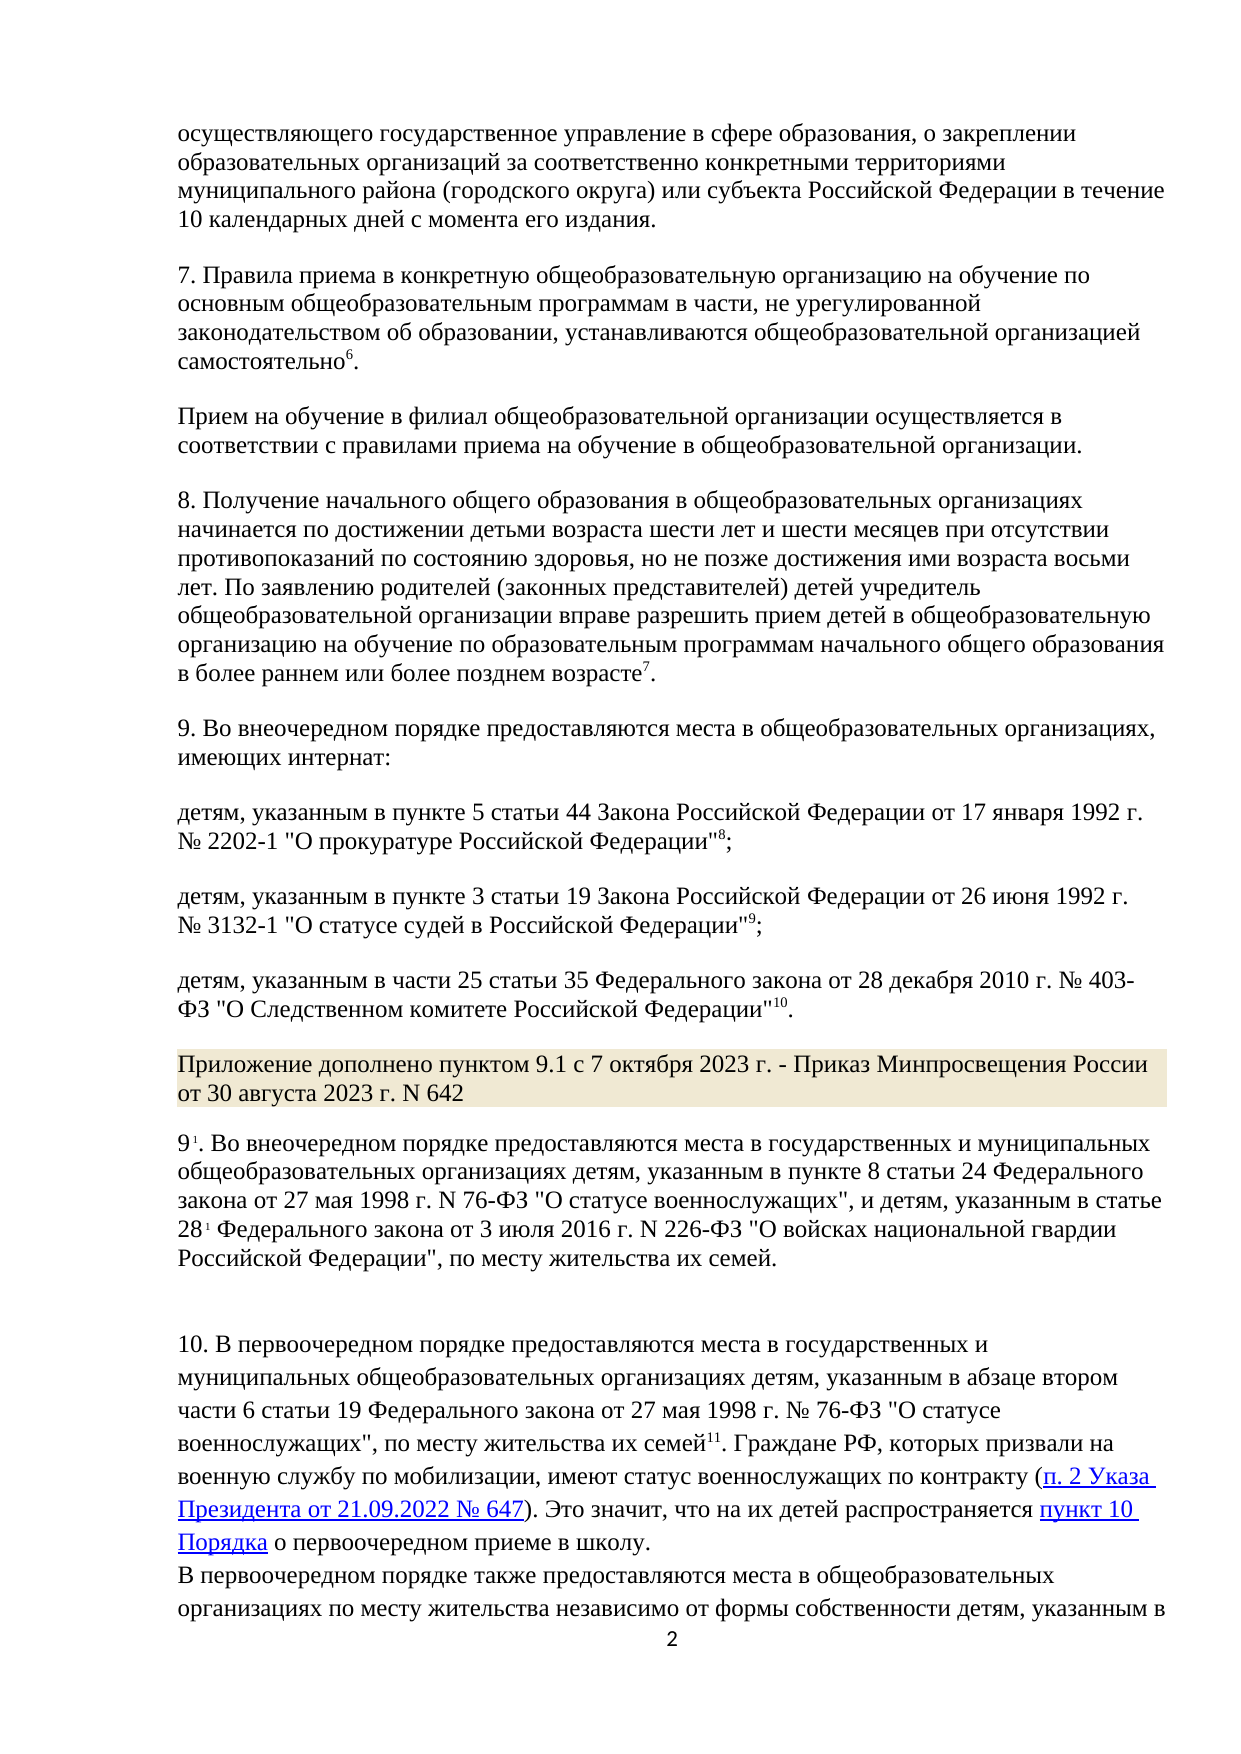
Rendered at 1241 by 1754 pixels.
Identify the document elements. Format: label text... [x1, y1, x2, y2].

text 9. Во внеочередном порядке предоставляются места в общеобразовательных организациях, имеющих интернат: [177, 713, 1167, 771]
text 7. Правила приема в конкретную общеобразовательную организацию на обучение по основным общеобразовательным программам в части, не урегулированной законодательством об образовании, устанавливаются общеобразовательной организацией самостоятельно6. [177, 260, 1167, 375]
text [177, 118, 1167, 233]
text Приложение дополнено пунктом 9.1 с 7 октября 2023 г. - Приказ Минпросвещения России от 30 августа 2023 г. N 642 [177, 1049, 1167, 1107]
text детям, указанным в части 25 статьи 35 Федерального закона от 28 декабря 2010 г. № 403-ФЗ "О Следственном комитете Российской Федерации"10. [177, 965, 1167, 1023]
text детям, указанным в пункте 3 статьи 19 Закона Российской Федерации от 26 июня 1992 г. № 3132-1 "О статусе судей в Российской Федерации"9; [177, 881, 1167, 939]
text 8. Получение начального общего образования в общеобразовательных организациях начинается по достижении детьми возраста шести лет и шести месяцев при отсутствии противопоказаний по состоянию здоровья, но не позже достижения ими возраста восьми лет. По заявлению родителей (законных представителей) детей учредитель общеобразовательной организации вправе разрешить прием детей в общеобразовательную организацию на обучение по образовательным программам начального общего образования в более раннем или более позднем возрасте7. [177, 485, 1167, 687]
text 9 1. Во внеочередном порядке предоставляются места в государственных и муниципальных общеобразовательных организациях детям, указанным в пункте 8 статьи 24 Федерального закона от 27 мая 1998 г. N 76-ФЗ "О статусе военнослужащих", и детям, указанным в статье 28 1 Федерального закона от 3 июля 2016 г. N 226-ФЗ "О войсках национальной гвардии Российской Федерации", по месту жительства их семей. [177, 1128, 1167, 1271]
text Прием на обучение в филиал общеобразовательной организации осуществляется в соответствии с правилами приема на обучение в общеобразовательной организации. [177, 401, 1167, 459]
text детям, указанным в пункте 5 статьи 44 Закона Российской Федерации от 17 января 1992 г. № 2202-1 "О прокуратуре Российской Федерации"8; [177, 797, 1167, 855]
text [177, 1329, 1167, 1622]
